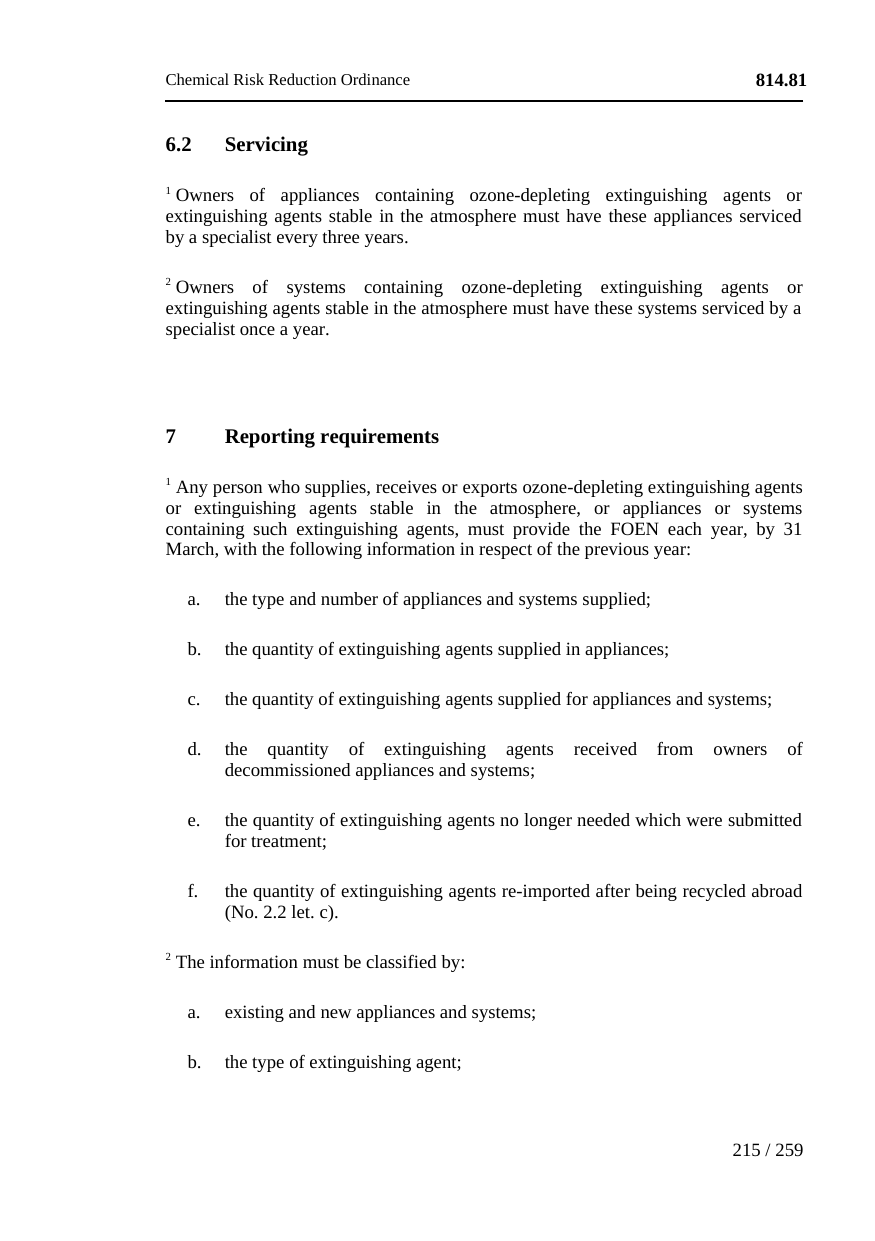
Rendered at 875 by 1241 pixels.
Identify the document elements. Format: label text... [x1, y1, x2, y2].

text c. the quantity of extinguishing agents supplied for appliances and systems; [187, 689, 803, 710]
text 2 Owners of systems containing ozone-depleting extinguishing agents or extinguishing agents stable in the atmosphere must have these systems serviced by a specialist once a year. [165, 277, 803, 339]
text f. the quantity of extinguishing agents re-imported after being recycled abroad (No. 2.2 let. c). [187, 881, 803, 922]
text 2 The information must be classified by: [165, 952, 803, 972]
text a. existing and new appliances and systems; [187, 1002, 803, 1022]
text b. the quantity of extinguishing agents supplied in appliances; [187, 639, 803, 660]
text d. the quantity of extinguishing agents received from owners of decommissioned appliances and systems; [187, 739, 803, 781]
text 1 Owners of appliances containing ozone-depleting extinguishing agents or extinguishing agents stable in the atmosphere must have these appliances serviced by a specialist every three years. [165, 185, 803, 247]
text 6.2 Servicing [165, 135, 803, 156]
text 1 Any person who supplies, receives or exports ozone-depleting extinguishing agents or extinguishing agents stable in the atmosphere, or appliances or systems containing such extinguishing agents, must provide the FOEN each year, by 31 March, with the following information in respect of the previous year: [165, 477, 803, 560]
text 7 Reporting requirements [165, 427, 803, 447]
text a. the type and number of appliances and systems supplied; [187, 589, 803, 610]
text b. the type of extinguishing agent; [187, 1052, 803, 1072]
text e. the quantity of extinguishing agents no longer needed which were submitted for treatment; [187, 810, 803, 852]
